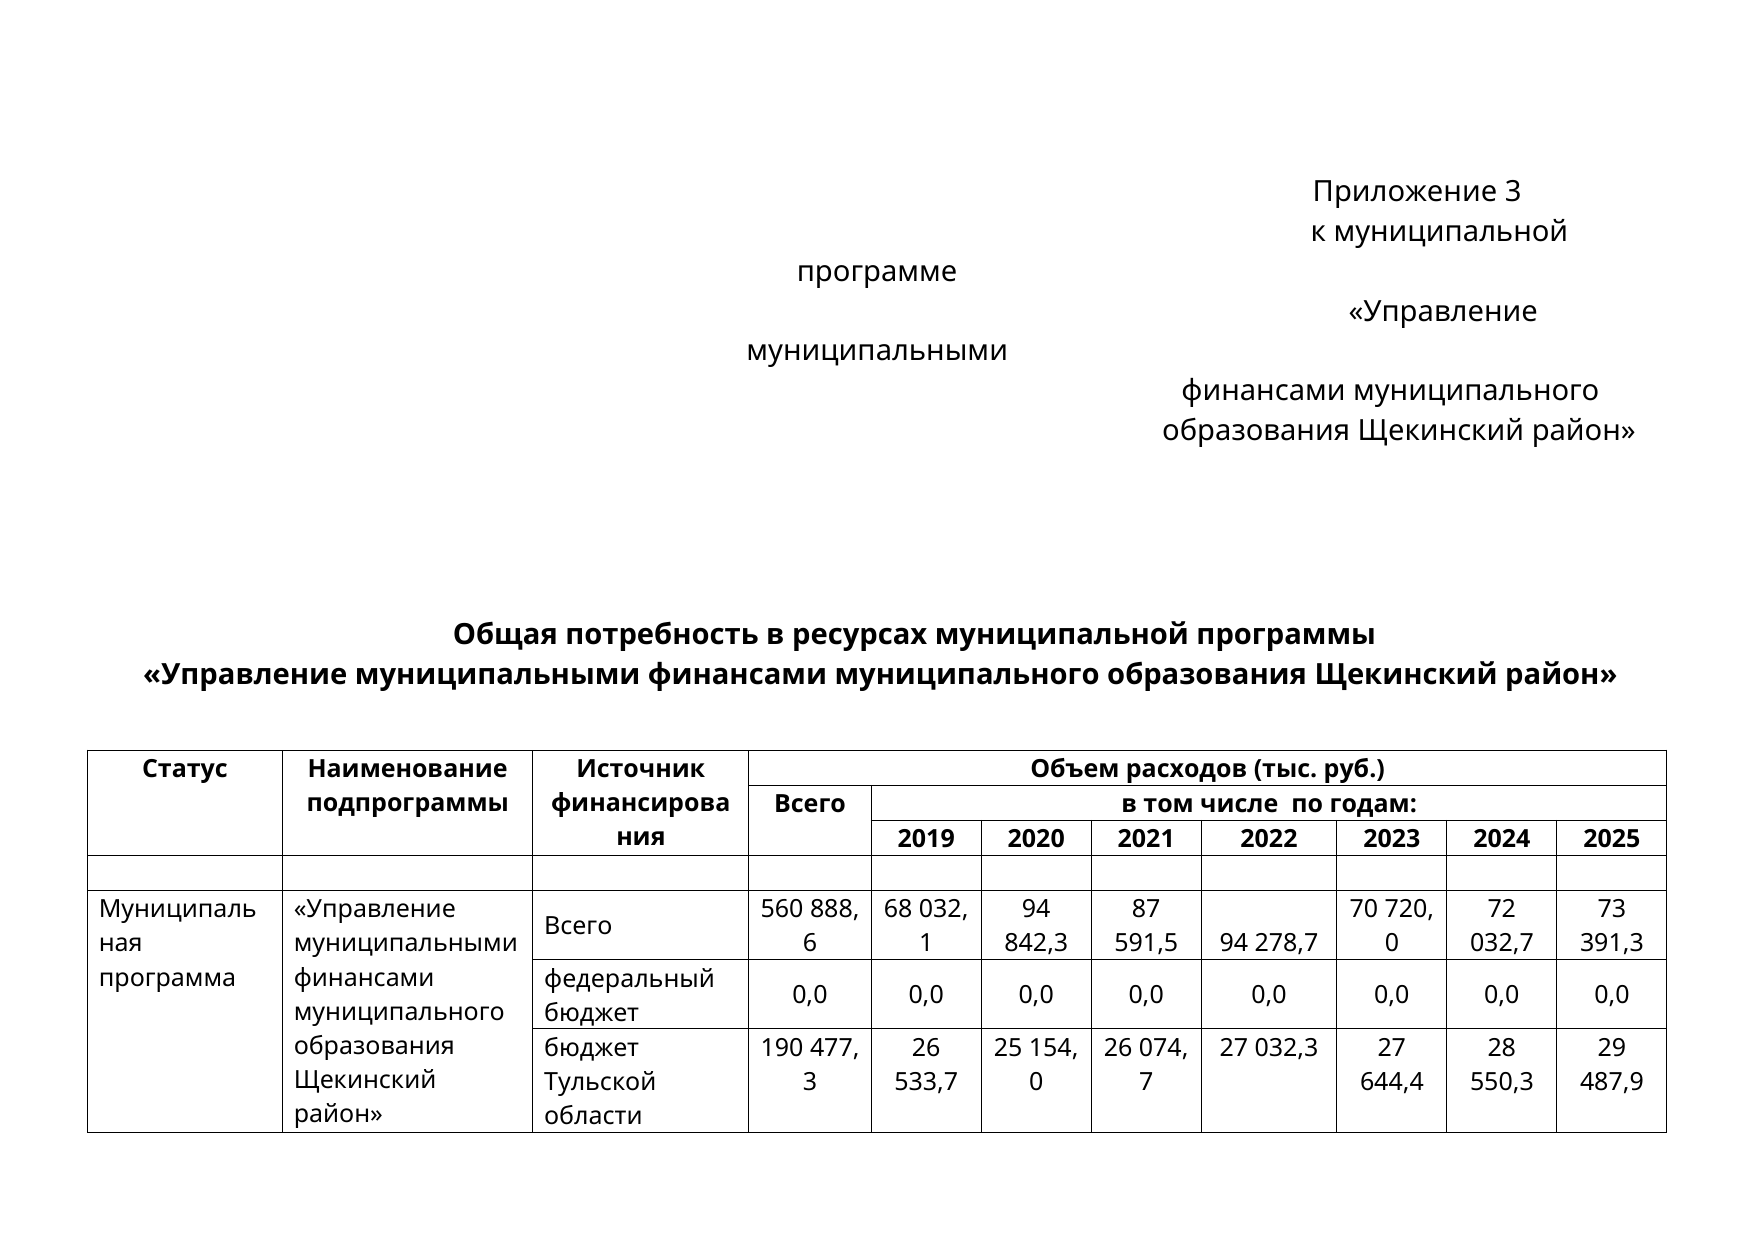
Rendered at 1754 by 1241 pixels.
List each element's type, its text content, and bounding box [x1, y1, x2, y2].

table_cell 2023 [1337, 821, 1446, 855]
table_cell 26 533,7 [872, 1029, 981, 1132]
table_cell 560 888,6 [749, 891, 871, 959]
table_cell 2022 [1202, 821, 1336, 855]
table_cell 87 591,5 [1092, 891, 1201, 959]
table_cell 0,0 [1092, 960, 1201, 1028]
table_cell 0,0 [1337, 960, 1446, 1028]
table_cell 0,0 [872, 960, 981, 1028]
table_cell 27 032,3 [1202, 1029, 1336, 1132]
table_cell 0,0 [982, 960, 1091, 1028]
table_cell 2021 [1092, 821, 1201, 855]
table_cell [1092, 856, 1201, 890]
table_cell 26 074,7 [1092, 1029, 1201, 1132]
table_cell [88, 856, 282, 890]
table_cell 0,0 [1447, 960, 1556, 1028]
table_cell «Управление муниципальными финансами муниципального образования Щекинский район» [283, 891, 532, 1132]
table_cell [533, 856, 748, 890]
text Приложение 3 [118, 171, 1636, 210]
table_cell [749, 856, 871, 890]
table_cell 94 278,7 [1202, 891, 1336, 959]
text финансами муниципального [118, 369, 1636, 409]
table_header Наименование подпрограммы [283, 751, 532, 855]
table_cell [1447, 856, 1556, 890]
table_cell 25 154,0 [982, 1029, 1091, 1132]
table_cell 190 477,3 [749, 1029, 871, 1132]
table_cell 28 550,3 [1447, 1029, 1556, 1132]
table_cell 29 487,9 [1557, 1029, 1666, 1132]
table_cell [283, 856, 532, 890]
table_cell 70 720,0 [1337, 891, 1446, 959]
table_cell [1557, 856, 1666, 890]
table_cell [1202, 856, 1336, 890]
table_cell 2025 [1557, 821, 1666, 855]
table_header Источник финансирования [533, 751, 748, 855]
text Общая потребность в ресурсах муниципальной программы [118, 613, 1636, 653]
text образования Щекинский район» [118, 409, 1636, 448]
text «Управление муниципальными финансами муниципального образования Щекинский район» [118, 653, 1636, 693]
table_cell Всего [749, 786, 871, 855]
table_cell 73 391,3 [1557, 891, 1666, 959]
table_cell 94 842,3 [982, 891, 1091, 959]
table_cell 72 032,7 [1447, 891, 1556, 959]
text к муниципальной программе [118, 210, 1636, 290]
table_cell 0,0 [749, 960, 871, 1028]
table_cell 0,0 [1202, 960, 1336, 1028]
table_cell 68 032,1 [872, 891, 981, 959]
table_cell [982, 856, 1091, 890]
table_cell Муниципальная программа [88, 891, 282, 1132]
text «Управление муниципальными [118, 290, 1636, 369]
table_cell 2024 [1447, 821, 1556, 855]
table_cell [872, 856, 981, 890]
table_cell Всего [533, 891, 748, 959]
table_cell 2019 [872, 821, 981, 855]
table_cell 0,0 [1557, 960, 1666, 1028]
table_cell бюджет Тульской области [533, 1029, 748, 1132]
table_cell 2020 [982, 821, 1091, 855]
table_cell 27 644,4 [1337, 1029, 1446, 1132]
table_cell [1337, 856, 1446, 890]
table_cell в том числе по годам: [872, 786, 1666, 820]
table_header Статус [88, 751, 282, 855]
table_header Объем расходов (тыс. руб.) [749, 751, 1666, 785]
table_cell федеральный бюджет [533, 960, 748, 1028]
